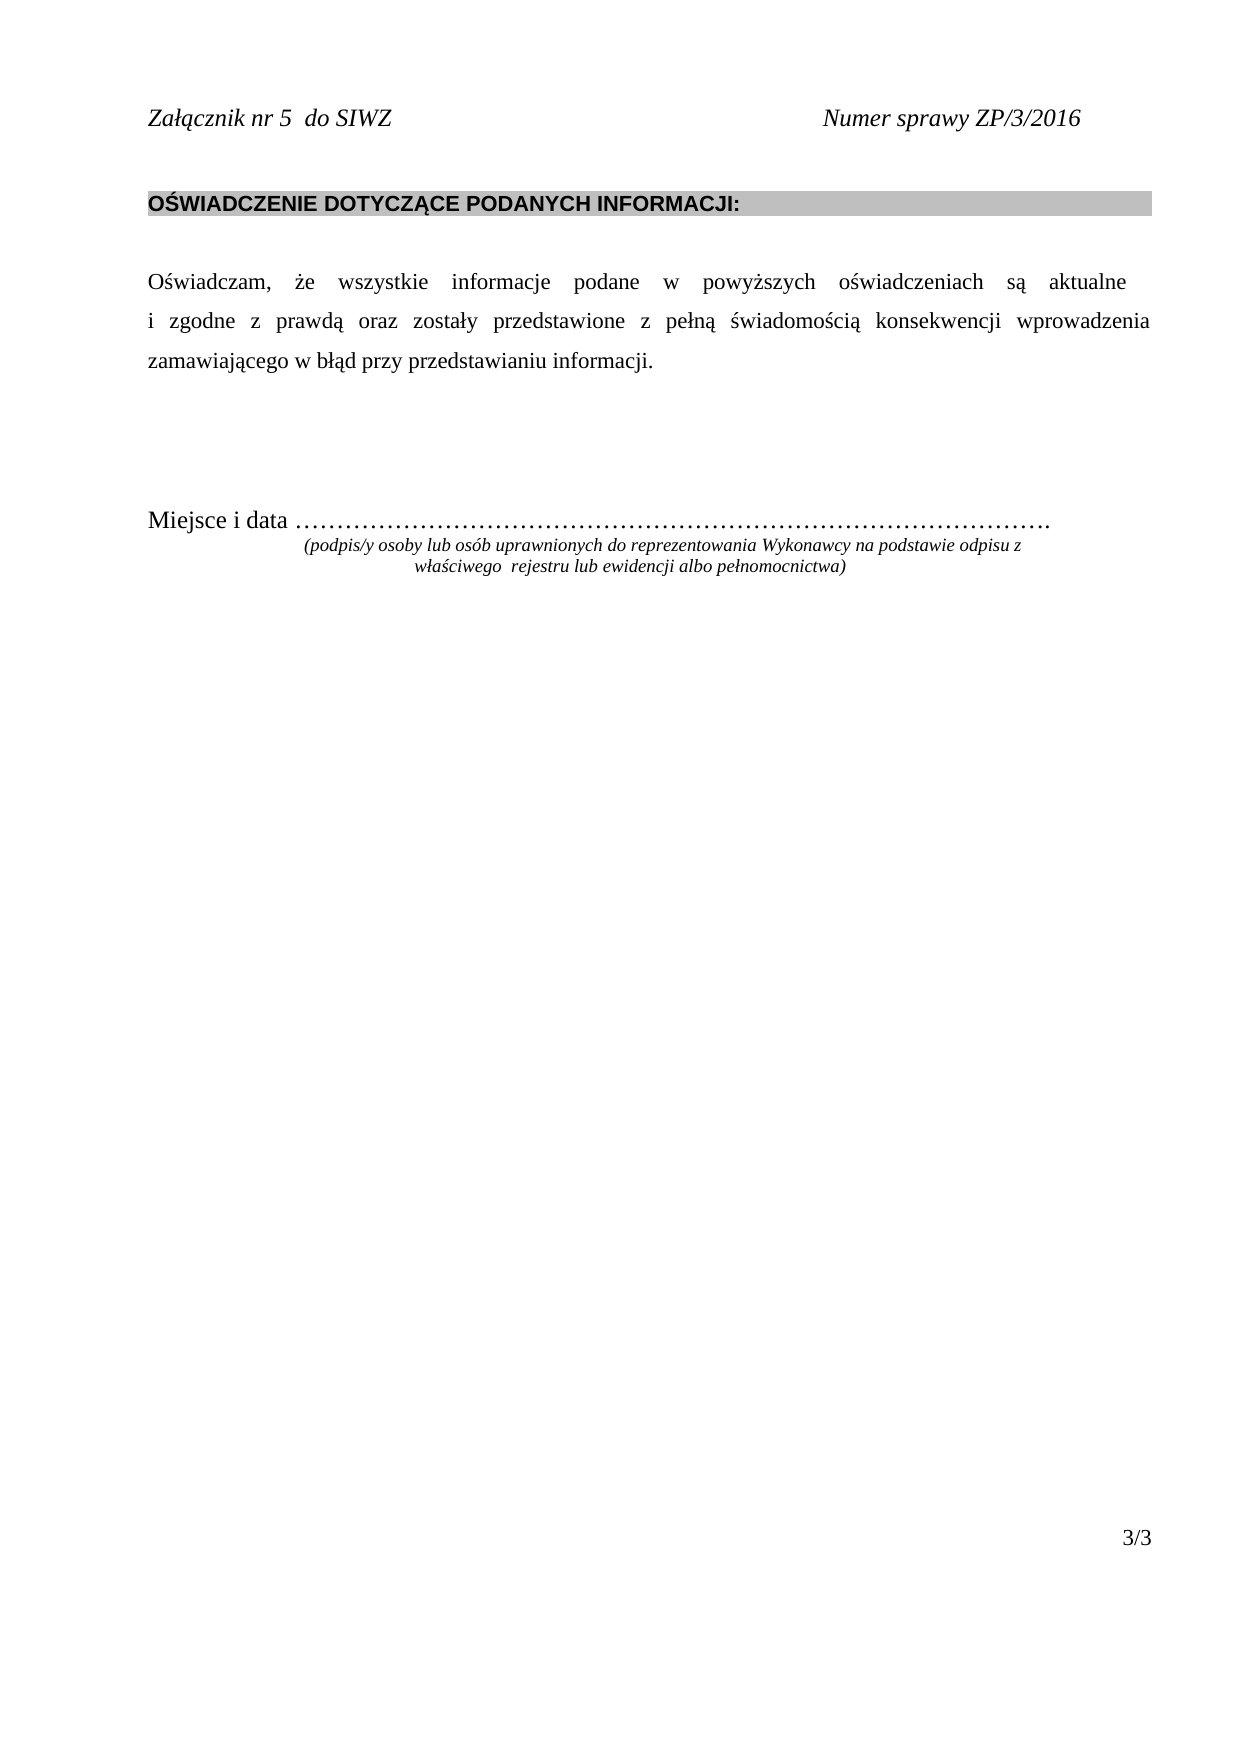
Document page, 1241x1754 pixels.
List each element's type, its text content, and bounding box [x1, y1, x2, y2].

text Miejsce i data ………………………………………………………………………………. [148, 505, 1152, 533]
text Oświadczam, że wszystkie informacje podane w powyższych oświadczeniach są aktualne i zgodne z prawdą oraz zostały przedstawione z pełną świadomością konsekwencji wprowadzenia zamawiającego w błąd przy przedstawianiu informacji. [148, 268, 1152, 373]
text właściwego rejestru lub ewidencji albo pełnomocnictwa) [148, 555, 1152, 577]
text Załącznik nr 5 do SIWZ Numer sprawy ZP/3/2016 [148, 103, 1152, 132]
text OŚWIADCZENIE DOTYCZĄCE PODANYCH INFORMACJI: [148, 191, 1152, 216]
text 3/3 [148, 1524, 1152, 1550]
text (podpis/y osoby lub osób uprawnionych do reprezentowania Wykonawcy na podstawie odpisu z [148, 533, 1152, 555]
